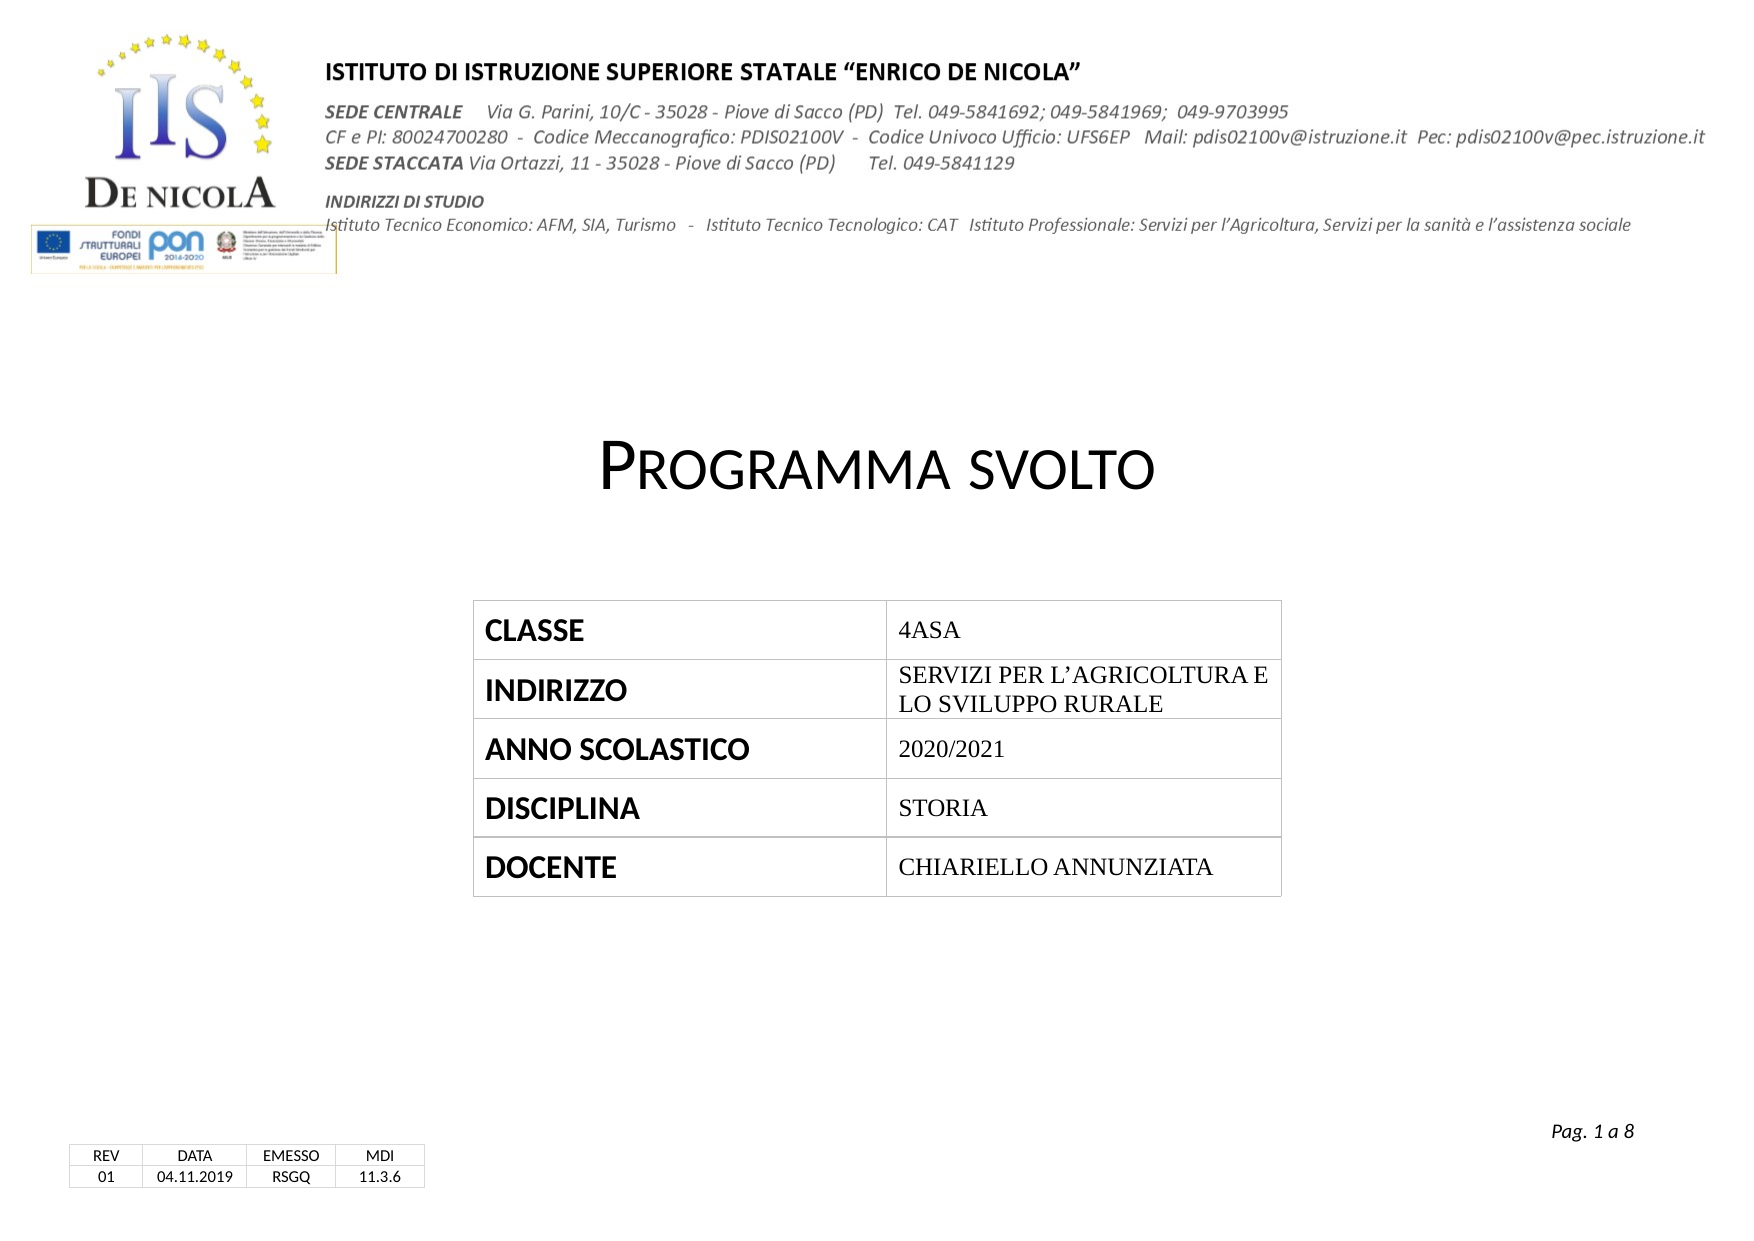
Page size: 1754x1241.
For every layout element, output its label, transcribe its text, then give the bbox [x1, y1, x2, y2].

table_cell CHIARIELLO ANNUNZIATA [887, 838, 1281, 896]
picture [0, 0, 1754, 295]
table_cell ANNO SCOLASTICO [474, 719, 886, 777]
table_cell INDIRIZZO [474, 660, 886, 718]
table_header 4ASA [887, 601, 1281, 659]
table_cell SERVIZI PER L’AGRICOLTURA E LO SVILUPPO RURALE [887, 660, 1281, 718]
text Programma svolto [118, 417, 1636, 508]
table_cell DOCENTE [474, 838, 886, 896]
table_header CLASSE [474, 601, 886, 659]
table_cell 2020/2021 [887, 719, 1281, 777]
table_cell DISCIPLINA [474, 779, 886, 836]
table_cell STORIA [887, 779, 1281, 836]
